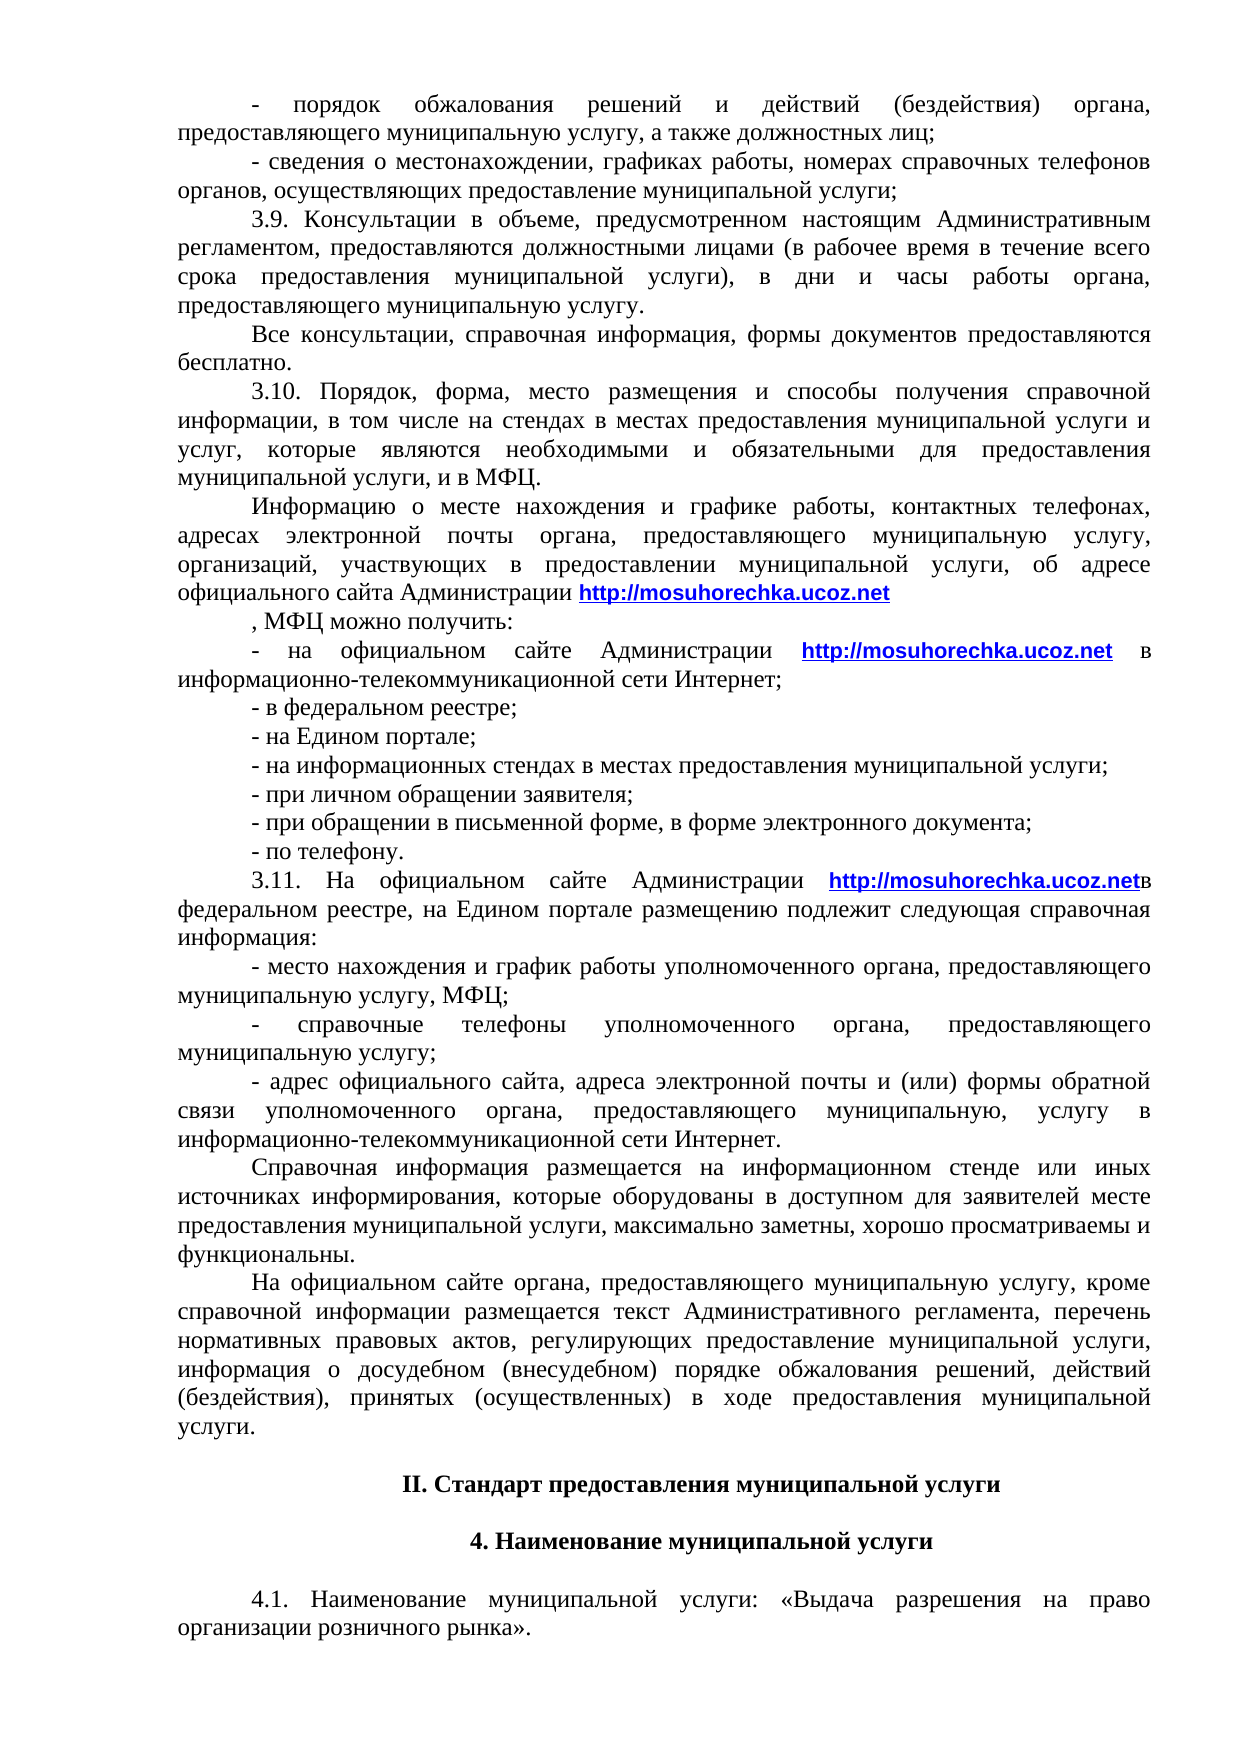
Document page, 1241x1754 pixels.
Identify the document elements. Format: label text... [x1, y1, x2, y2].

text Все консультации, справочная информация, формы документов предоставляются бесплатно. [177, 319, 1152, 376]
text - при обращении в письменной форме, в форме электронного документа; [177, 807, 1152, 836]
text II. Стандарт предоставления муниципальной услуги [177, 1469, 1152, 1497]
text , МФЦ можно получить: [177, 606, 1152, 635]
text Информацию о месте нахождения и графике работы, контактных телефонах, адресах электронной почты органа, предоставляющего муниципальную услугу, организаций, участвующих в предоставлении муниципальной услуги, об адресе официального сайта Администрации http://mosuhorechka.ucoz.net [177, 491, 1152, 606]
text 3.9. Консультации в объеме, предусмотренном настоящим Административным регламентом, предоставляются должностными лицами (в рабочее время в течение всего срока предоставления муниципальной услуги), в дни и часы работы органа, предоставляющего муниципальную услугу. [177, 204, 1152, 319]
text - при личном обращении заявителя; [177, 779, 1152, 807]
text 3.10. Порядок, форма, место размещения и способы получения справочной информации, в том числе на стендах в местах предоставления муниципальной услуги и услуг, которые являются необходимыми и обязательными для предоставления муниципальной услуги, и в МФЦ. [177, 376, 1152, 491]
text - на информационных стендах в местах предоставления муниципальной услуги; [177, 750, 1152, 779]
text - адрес официального сайта, адреса электронной почты и (или) формы обратной связи уполномоченного органа, предоставляющего муниципальную, услугу в информационно-телекоммуникационной сети Интернет. [177, 1066, 1152, 1152]
text 4.1. Наименование муниципальной услуги: «Выдача разрешения на право организации розничного рынка». [177, 1584, 1152, 1641]
text Справочная информация размещается на информационном стенде или иных источниках информирования, которые оборудованы в доступном для заявителей месте предоставления муниципальной услуги, максимально заметны, хорошо просматриваемы и функциональны. [177, 1152, 1152, 1267]
text - в федеральном реестре; [177, 692, 1152, 721]
text - справочные телефоны уполномоченного органа, предоставляющего муниципальную услугу; [177, 1009, 1152, 1066]
text - на Едином портале; [177, 721, 1152, 750]
text 4. Наименование муниципальной услуги [177, 1526, 1152, 1555]
text На официальном сайте органа, предоставляющего муниципальную услугу, кроме справочной информации размещается текст Административного регламента, перечень нормативных правовых актов, регулирующих предоставление муниципальной услуги, информация о досудебном (внесудебном) порядке обжалования решений, действий (бездействия), принятых (осуществленных) в ходе предоставления муниципальной услуги. [177, 1267, 1152, 1440]
text - сведения о местонахождении, графиках работы, номерах справочных телефонов органов, осуществляющих предоставление муниципальной услуги; [177, 146, 1152, 204]
text 3.11. На официальном сайте Администрации http://mosuhorechka.ucoz.netв федеральном реестре, на Едином портале размещению подлежит следующая справочная информация: [177, 865, 1152, 951]
text - по телефону. [177, 836, 1152, 865]
text - на официальном сайте Администрации http://mosuhorechka.ucoz.net в информационно-телекоммуникационной сети Интернет; [177, 635, 1152, 692]
text - место нахождения и график работы уполномоченного органа, предоставляющего муниципальную услугу, МФЦ; [177, 951, 1152, 1009]
text - порядок обжалования решений и действий (бездействия) органа, предоставляющего муниципальную услугу, а также должностных лиц; [177, 89, 1152, 146]
